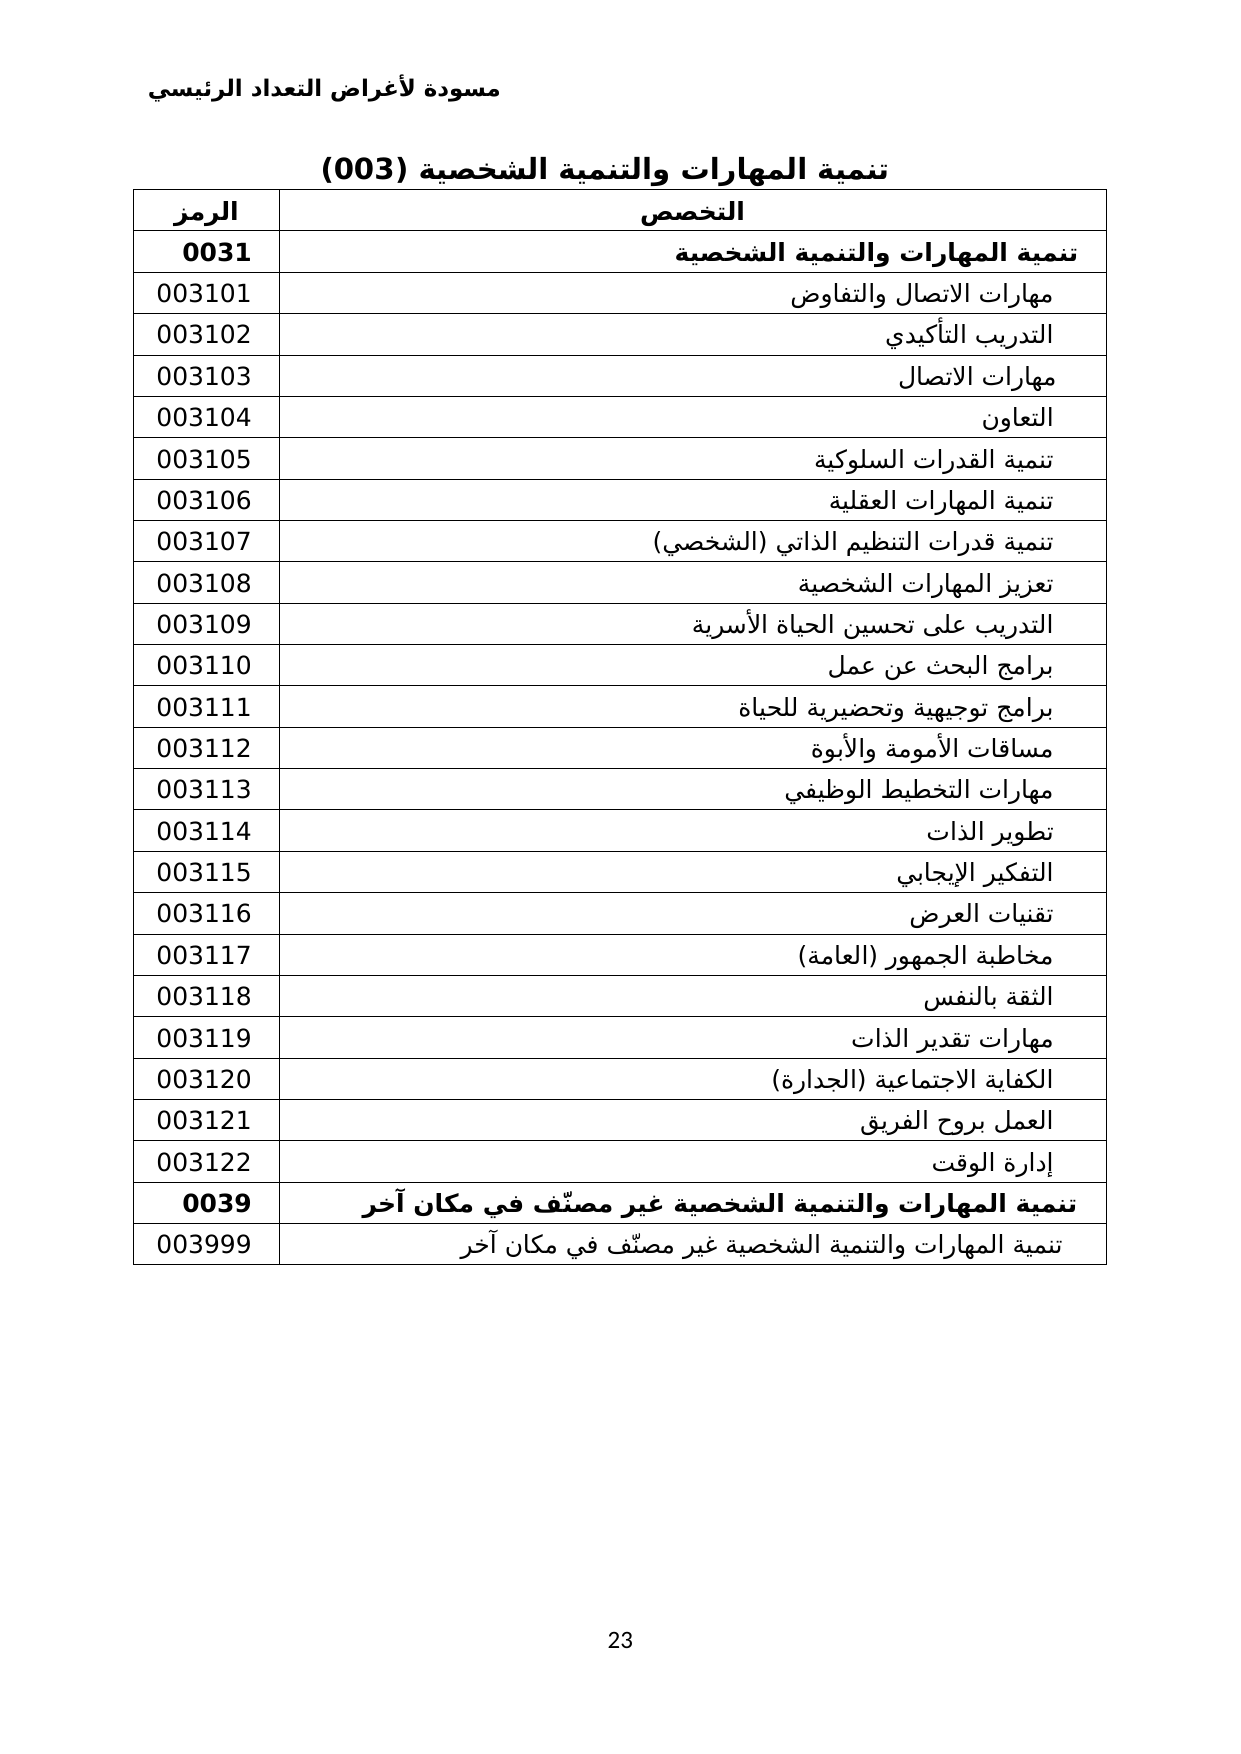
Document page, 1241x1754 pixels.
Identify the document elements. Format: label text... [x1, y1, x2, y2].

table_cell 003122 [134, 1141, 279, 1182]
table_cell مهارات الاتصال [280, 356, 1106, 396]
table_cell مهارات تقدير الذات [280, 1017, 1106, 1057]
table_cell 003107 [134, 521, 279, 561]
table_cell التعاون [280, 397, 1106, 437]
table_cell 003112 [134, 728, 279, 768]
table_cell برامج البحث عن عمل [280, 645, 1106, 685]
table_cell مساقات الأمومة والأبوة [280, 728, 1106, 768]
table_cell تنمية المهارات والتنمية الشخصية غير مصنّف في مكان آخر [280, 1224, 1106, 1264]
table_cell 003109 [134, 604, 279, 644]
table_cell تنمية القدرات السلوكية [280, 438, 1106, 478]
table_cell 003110 [134, 645, 279, 685]
table_cell 003108 [134, 562, 279, 603]
table_cell الرمز [134, 190, 279, 230]
table_cell مهارات الاتصال والتفاوض [280, 273, 1106, 313]
table_cell 003119 [134, 1017, 279, 1057]
table_cell تقنيات العرض [280, 893, 1106, 933]
table_cell تنمية قدرات التنظيم الذاتي (الشخصي) [280, 521, 1106, 561]
table_cell 003101 [134, 273, 279, 313]
table_cell برامج توجيهية وتحضيرية للحياة [280, 686, 1106, 727]
table_cell التدريب على تحسين الحياة الأسرية [280, 604, 1106, 644]
table_cell 003114 [134, 810, 279, 851]
table_cell العمل بروح الفريق [280, 1100, 1106, 1140]
table_cell 003103 [134, 356, 279, 396]
table_cell تنمية المهارات والتنمية الشخصية [280, 231, 1106, 272]
table_cell تطوير الذات [280, 810, 1106, 851]
table_cell إدارة الوقت [280, 1141, 1106, 1182]
table_cell 003113 [134, 769, 279, 809]
table_cell 003120 [134, 1059, 279, 1099]
table_cell 0031 [134, 231, 279, 272]
table_cell 003115 [134, 852, 279, 892]
table_cell التدريب التأكيدي [280, 314, 1106, 354]
table_cell 003118 [134, 976, 279, 1016]
table_cell تعزيز المهارات الشخصية [280, 562, 1106, 603]
table_header تنمية المهارات والتنمية الشخصية (003) [134, 148, 1106, 189]
table_cell الكفاية الاجتماعية (الجدارة) [280, 1059, 1106, 1099]
table_cell 003999 [134, 1224, 279, 1264]
table_cell مهارات التخطيط الوظيفي [280, 769, 1106, 809]
table_cell 003105 [134, 438, 279, 478]
table_cell 0039 [134, 1183, 279, 1223]
table_cell الثقة بالنفس [280, 976, 1106, 1016]
table_cell مخاطبة الجمهور (العامة) [280, 935, 1106, 975]
table_cell 003104 [134, 397, 279, 437]
table_cell 003116 [134, 893, 279, 933]
table_cell 003117 [134, 935, 279, 975]
table_cell تنمية المهارات والتنمية الشخصية غير مصنّف في مكان آخر [280, 1183, 1106, 1223]
table_cell التخصص [280, 190, 1106, 230]
table_cell 003106 [134, 480, 279, 520]
table_cell 003121 [134, 1100, 279, 1140]
table_cell 003111 [134, 686, 279, 727]
table_cell تنمية المهارات العقلية [280, 480, 1106, 520]
table_cell 003102 [134, 314, 279, 354]
table_cell التفكير الإيجابي [280, 852, 1106, 892]
